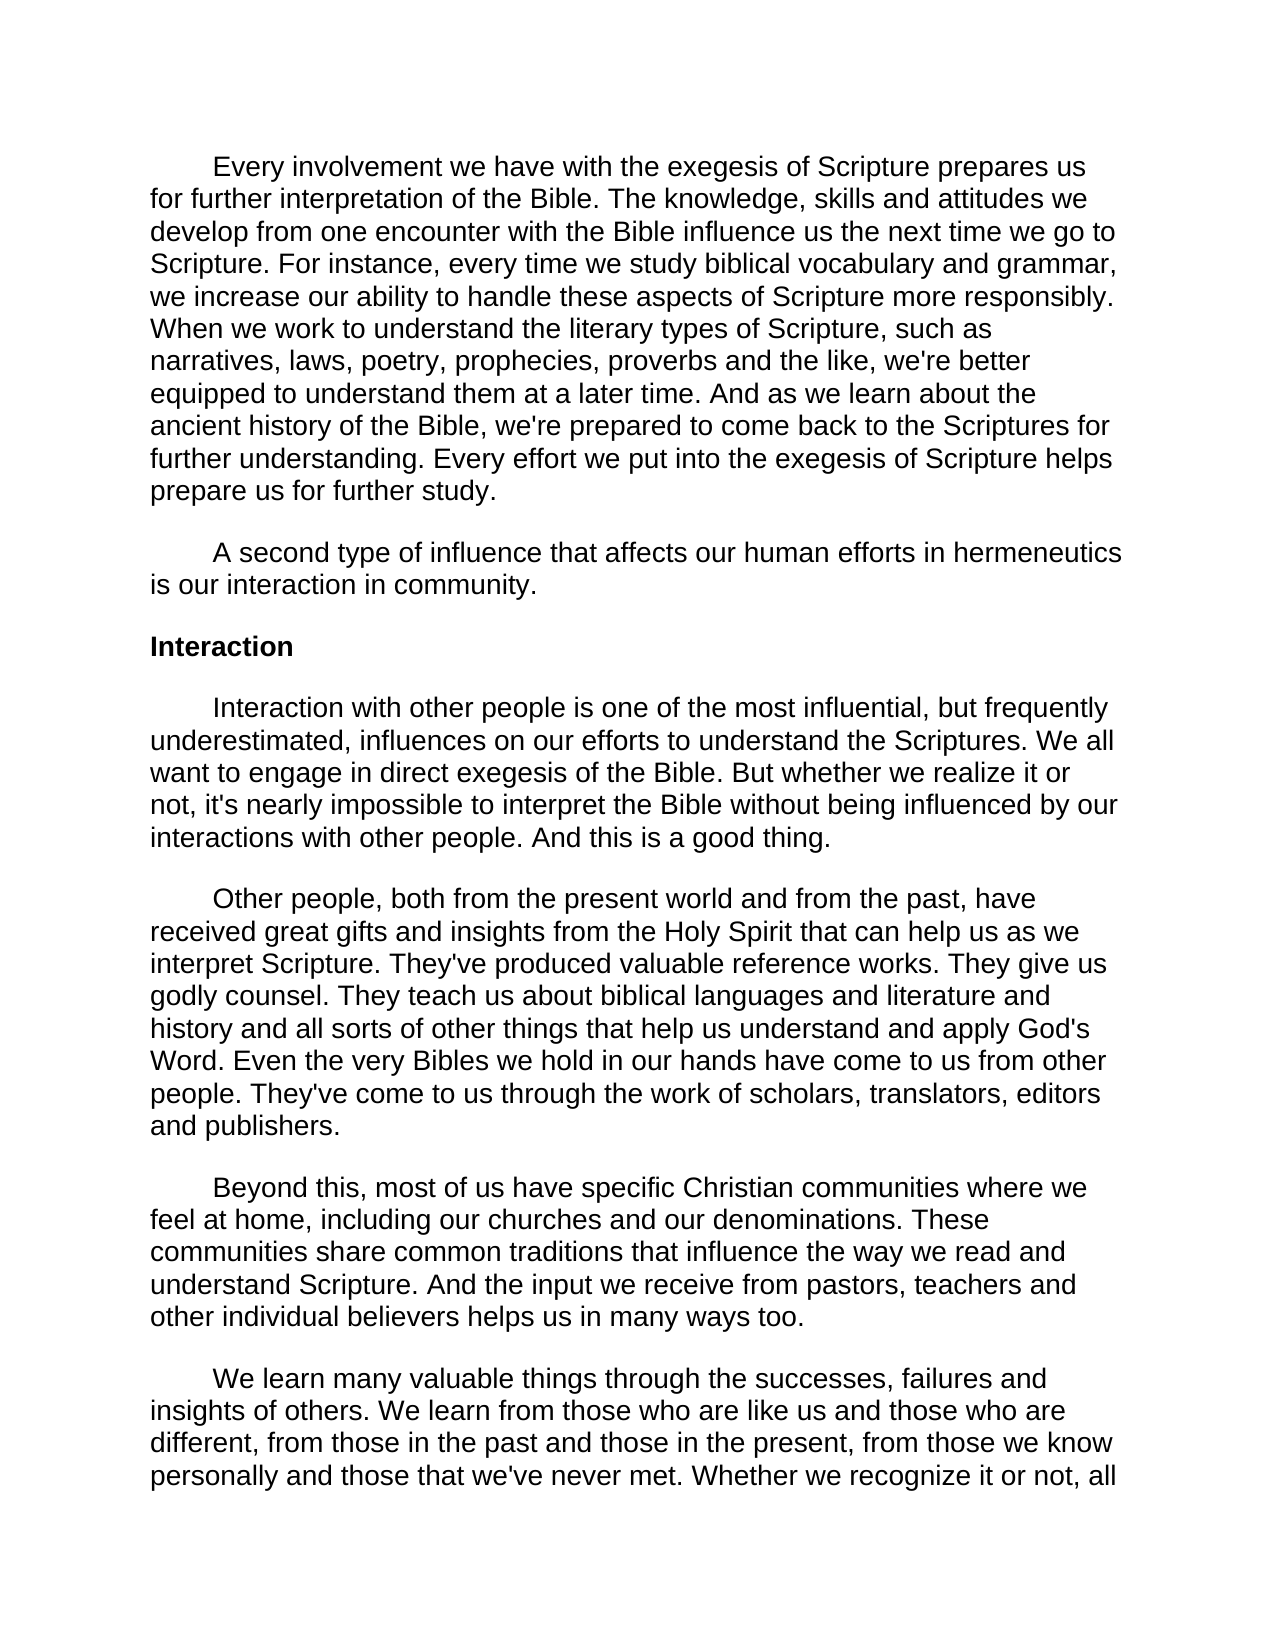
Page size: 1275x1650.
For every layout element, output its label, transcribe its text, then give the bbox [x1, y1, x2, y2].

text Other people, both from the present world and from the past, have received great gifts and insights from the Holy Spirit that can help us as we interpret Scripture. They've produced valuable reference works. They give us godly counsel. They teach us about biblical languages and literature and history and all sorts of other things that help us understand and apply God's Word. Even the very Bibles we hold in our hands have come to us from other people. They've come to us through the work of scholars, translators, editors and publishers. [150, 882, 1125, 1141]
text Every involvement we have with the exegesis of Scripture prepares us for further interpretation of the Bible. The knowledge, skills and attitudes we develop from one encounter with the Bible influence us the next time we go to Scripture. For instance, every time we study biblical vocabulary and grammar, we increase our ability to handle these aspects of Scripture more responsibly. When we work to understand the literary types of Scripture, such as narratives, laws, poetry, prophecies, proverbs and the like, we're better equipped to understand them at a later time. And as we learn about the ancient history of the Bible, we're prepared to come back to the Scriptures for further understanding. Every effort we put into the exegesis of Scripture helps prepare us for further study. [150, 150, 1125, 506]
text Beyond this, most of us have specific Christian communities where we feel at home, including our churches and our denominations. These communities share common traditions that influence the way we read and understand Scripture. And the input we receive from pastors, teachers and other individual believers helps us in many ways too. [150, 1171, 1125, 1332]
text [150, 1362, 1125, 1491]
text A second type of influence that affects our human efforts in hermeneutics is our interaction in community. [150, 536, 1125, 600]
text Interaction [150, 629, 1125, 662]
text Interaction with other people is one of the most influential, but frequently underestimated, influences on our efforts to understand the Scriptures. We all want to engage in direct exegesis of the Bible. But whether we realize it or not, it's nearly impossible to interpret the Bible without being influenced by our interactions with other people. And this is a good thing. [150, 691, 1125, 853]
